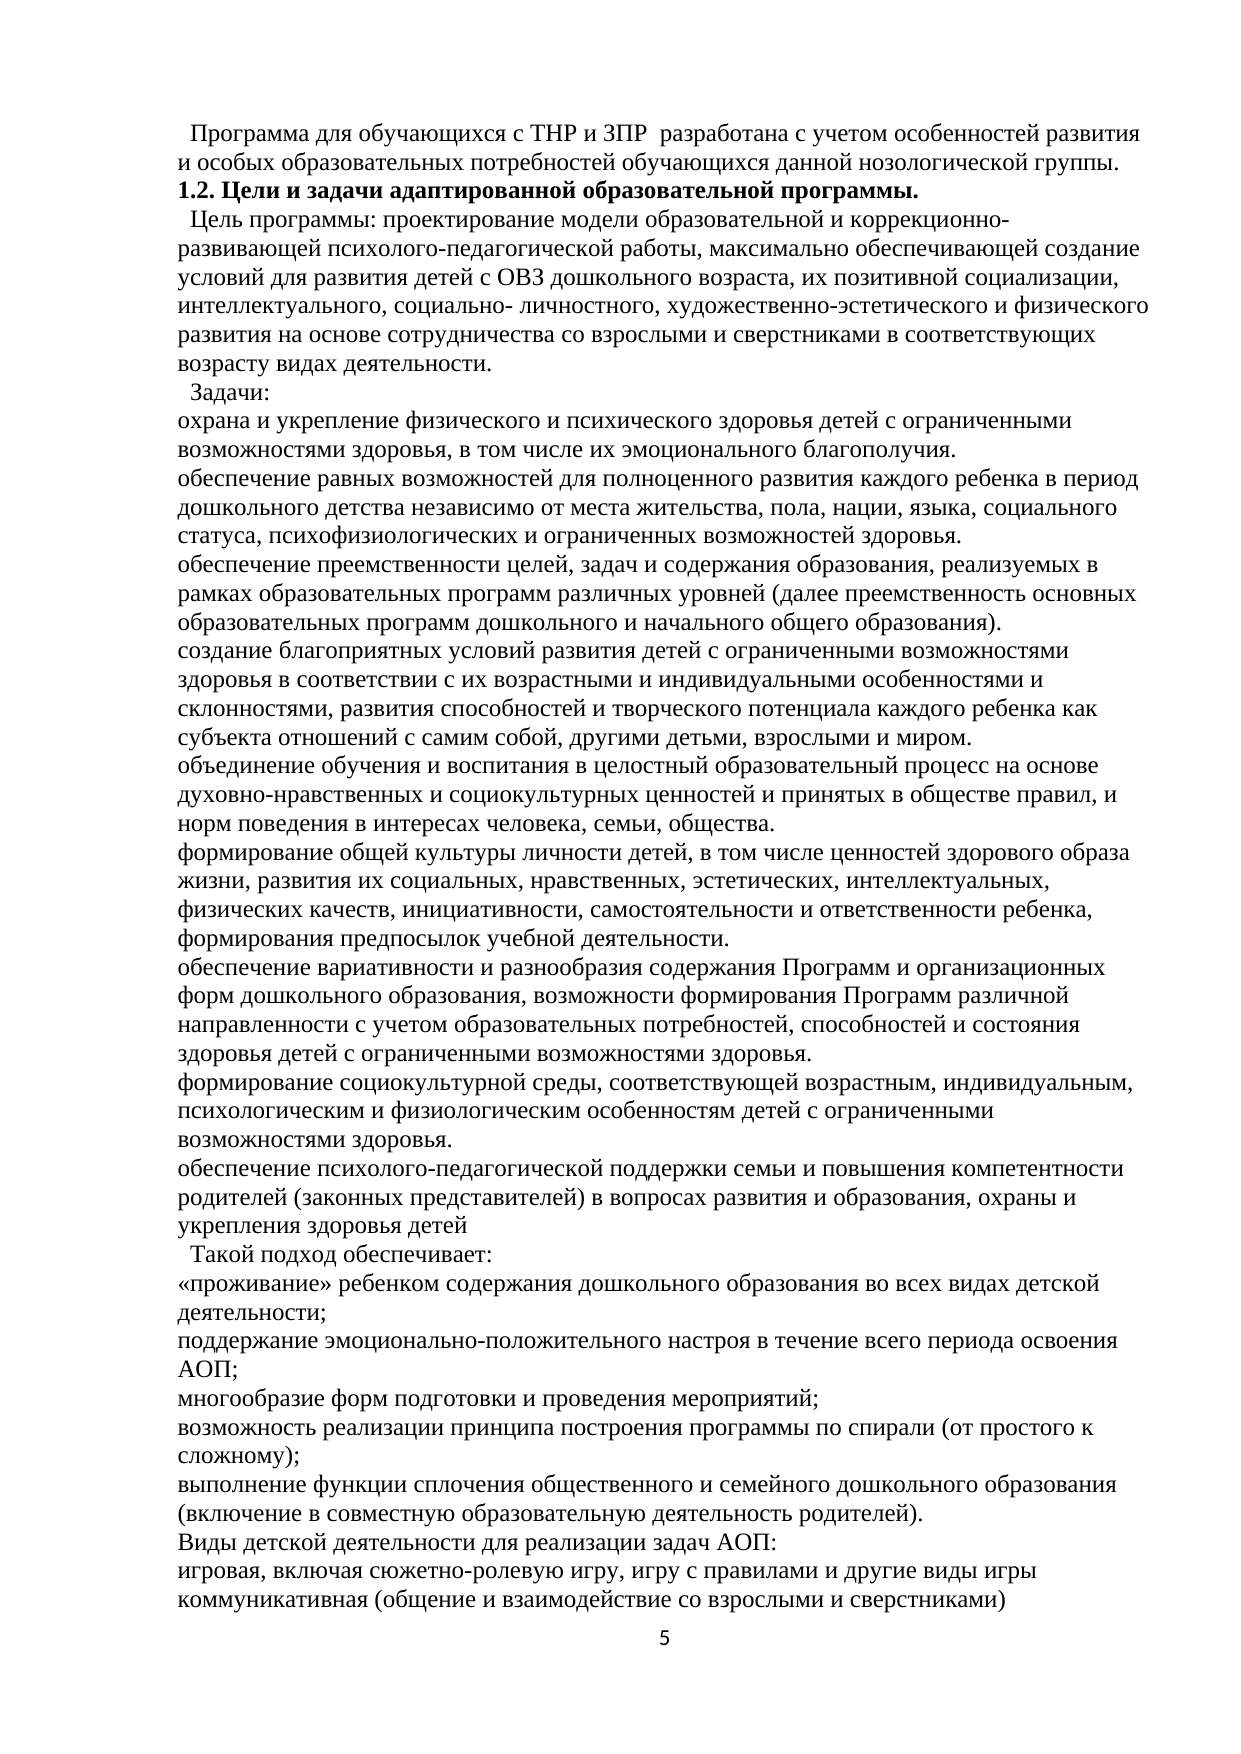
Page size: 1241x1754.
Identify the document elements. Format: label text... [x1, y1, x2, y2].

text возможность реализации принципа построения программы по спирали (от простого к сложному); [177, 1412, 1152, 1469]
text обеспечение психолого-педагогической поддержки семьи и повышения компетентности родителей (законных представителей) в вопросах развития и образования, охраны и укрепления здоровья детей [177, 1153, 1152, 1239]
text 1.2. Цели и задачи адаптированной образовательной программы. [177, 176, 1152, 204]
text формирование социокультурной среды, соответствующей возрастным, индивидуальным, психологическим и физиологическим особенностям детей с ограниченными возможностями здоровья. [177, 1067, 1152, 1153]
text обеспечение преемственности целей, задач и содержания образования, реализуемых в рамках образовательных программ различных уровней (далее преемственность основных образовательных программ дошкольного и начального общего образования). [177, 549, 1152, 636]
text охрана и укрепление физического и психического здоровья детей с ограниченными [177, 406, 1152, 434]
text выполнение функции сплочения общественного и семейного дошкольного образования (включение в совместную образовательную деятельность родителей). [177, 1469, 1152, 1527]
text объединение обучения и воспитания в целостный образовательный процесс на основе духовно-нравственных и социокультурных ценностей и принятых в обществе правил, и норм поведения в интересах человека, семьи, общества. [177, 751, 1152, 837]
text возможностями здоровья, в том числе их эмоционального благополучия. [177, 434, 1152, 463]
text многообразие форм подготовки и проведения мероприятий; [177, 1383, 1152, 1412]
text Программа для обучающихся с ТНР и ЗПР разработана с учетом особенностей развития и особых образовательных потребностей обучающихся данной нозологической группы. [177, 118, 1152, 176]
text деятельности; [177, 1297, 1152, 1326]
text обеспечение равных возможностей для полноценного развития каждого ребенка в период дошкольного детства независимо от места жительства, пола, нации, языка, социального статуса, психофизиологических и ограниченных возможностей здоровья. [177, 463, 1152, 549]
text «проживание» ребенком содержания дошкольного образования во всех видах детской [177, 1268, 1152, 1297]
text поддержание эмоционально-положительного настроя в течение всего периода освоения АОП; [177, 1326, 1152, 1383]
text формирование общей культуры личности детей, в том числе ценностей здорового образа жизни, развития их социальных, нравственных, эстетических, интеллектуальных, физических качеств, инициативности, самостоятельности и ответственности ребенка, формирования предпосылок учебной деятельности. [177, 837, 1152, 952]
text создание благоприятных условий развития детей с ограниченными возможностями здоровья в соответствии с их возрастными и индивидуальными особенностями и склонностями, развития способностей и творческого потенциала каждого ребенка как субъекта отношений с самим собой, другими детьми, взрослыми и миром. [177, 636, 1152, 751]
text Задачи: [177, 377, 1152, 406]
text Такой подход обеспечивает: [177, 1239, 1152, 1268]
text обеспечение вариативности и разнообразия содержания Программ и организационных форм дошкольного образования, возможности формирования Программ различной направленности с учетом образовательных потребностей, способностей и состояния здоровья детей с ограниченными возможностями здоровья. [177, 952, 1152, 1067]
text игровая, включая сюжетно-ролевую игру, игру с правилами и другие виды игры [177, 1556, 1152, 1584]
text Цель программы: проектирование модели образовательной и коррекционно-развивающей психолого-педагогической работы, максимально обеспечивающей создание условий для развития детей с ОВЗ дошкольного возраста, их позитивной социализации, интеллектуального, социально- личностного, художественно-эстетического и физического развития на основе сотрудничества со взрослыми и сверстниками в соответствующих возрасту видах деятельности. [177, 204, 1152, 377]
text коммуникативная (общение и взаимодействие со взрослыми и сверстниками) [177, 1584, 1152, 1613]
text Виды детской деятельности для реализации задач АОП: [177, 1527, 1152, 1556]
